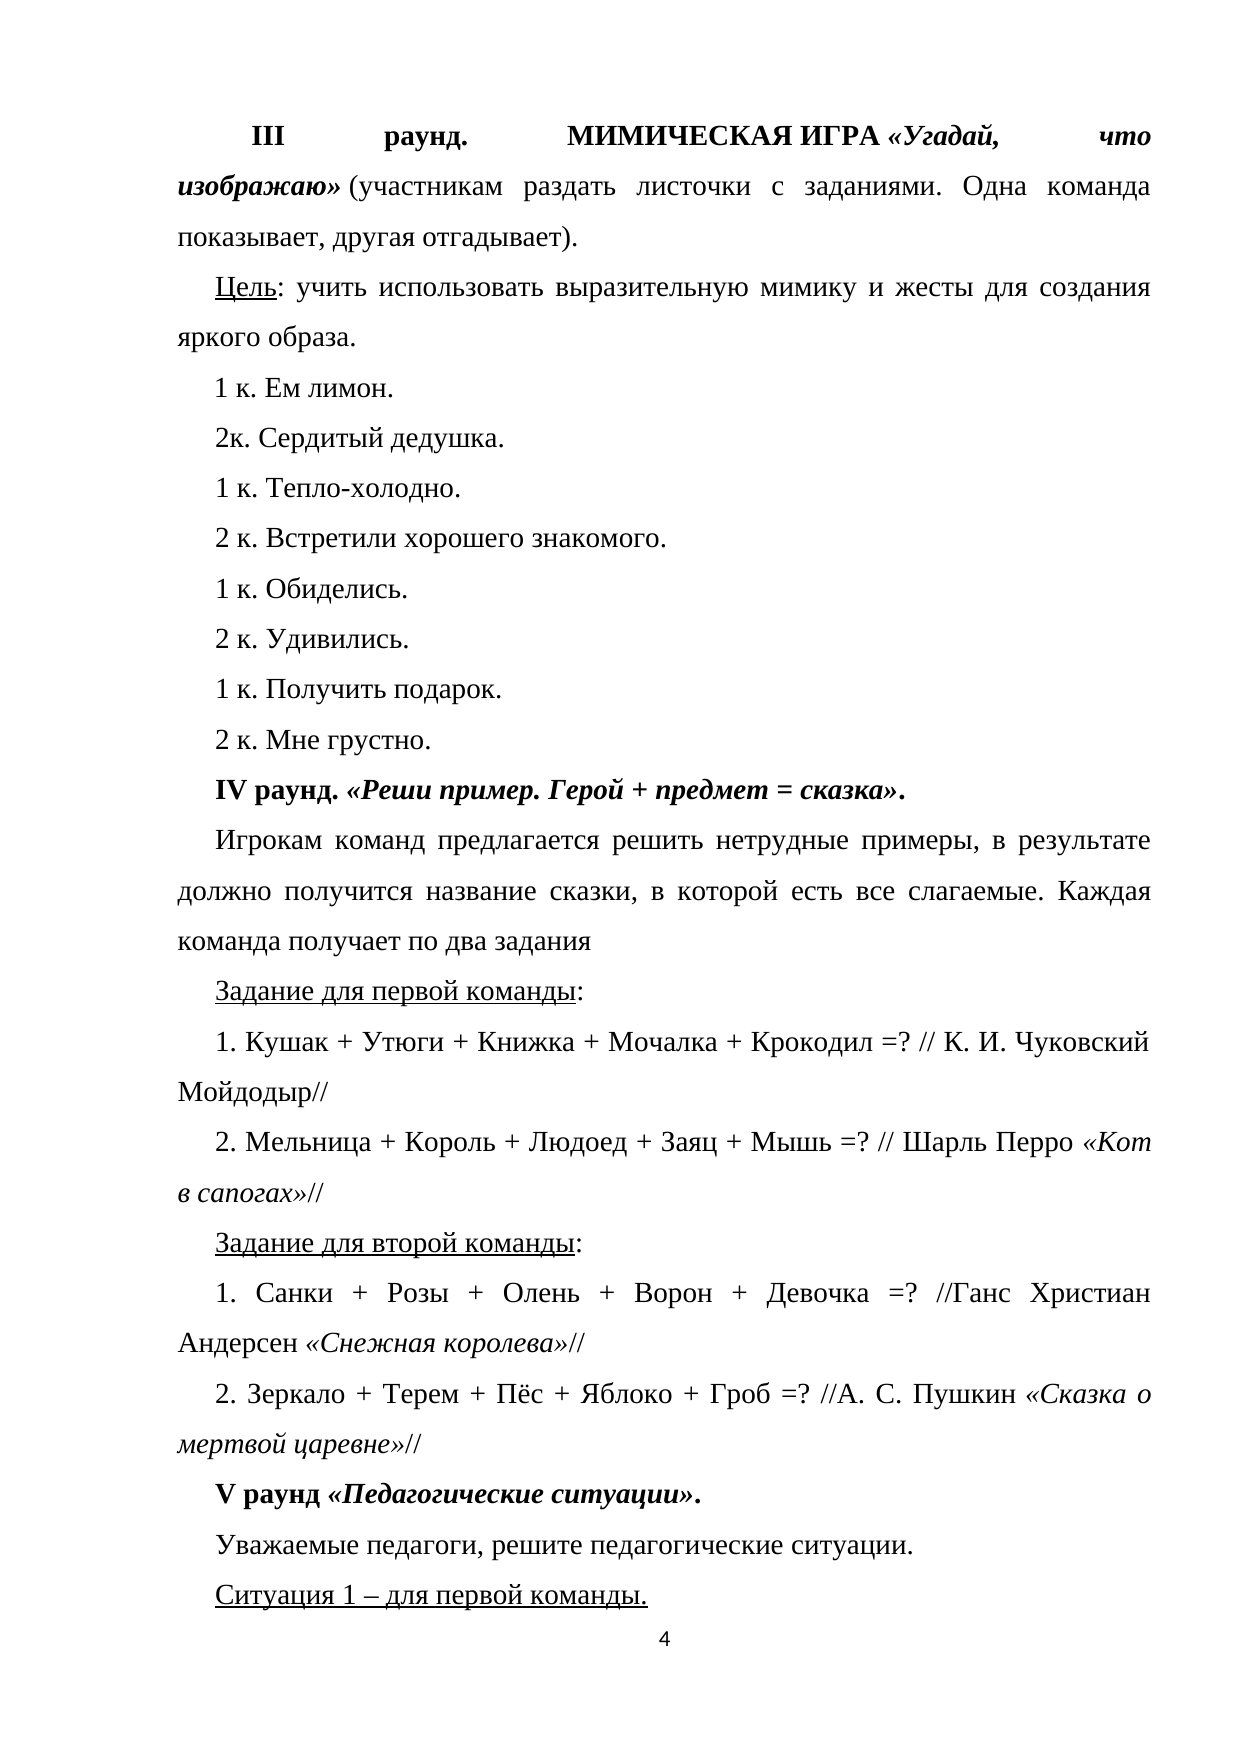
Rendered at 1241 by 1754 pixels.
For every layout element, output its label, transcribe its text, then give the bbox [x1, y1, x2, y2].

text 2к. Сердитый дедушка. [177, 420, 1152, 453]
text III раунд. МИМИЧЕСКАЯ ИГРА «Угадай, что изображаю» (участникам раздать листочки с заданиями. Одна команда показывает, другая отгадывает). [177, 118, 1152, 252]
text IV раунд. «Реши пример. Герой + предмет = сказка». [177, 772, 1152, 806]
text 2. Зеркало + Терем + Пёс + Яблоко + Гроб =? //А. С. Пушкин «Сказка о мертвой царевне»// [177, 1376, 1152, 1460]
text V раунд «Педагогические ситуации». [177, 1477, 1152, 1510]
text Уважаемые педагоги, решите педагогические ситуации. [177, 1527, 1152, 1560]
text 1 к. Получить подарок. [177, 672, 1152, 705]
text Игрокам команд предлагается решить нетрудные примеры, в результате должно получится название сказки, в которой есть все слагаемые. Каждая команда получает по два задания [177, 822, 1152, 957]
text Задание для второй команды: [177, 1225, 1152, 1258]
text 1. Санки + Розы + Олень + Ворон + Девочка =? //Ганс Христиан Андерсен «Снежная королева»// [177, 1275, 1152, 1359]
text 2 к. Удивились. [177, 621, 1152, 655]
text 1 к. Тепло-холодно. [177, 470, 1152, 504]
text 1. Кушак + Утюги + Книжка + Мочалка + Крокодил =? // К. И. Чуковский Мойдодыр// [177, 1024, 1152, 1108]
text 1 к. Обиделись. [177, 571, 1152, 604]
text 2 к. Встретили хорошего знакомого. [177, 521, 1152, 554]
text Цель: учить использовать выразительную мимику и жесты для создания яркого образа. [177, 269, 1152, 353]
text 2. Мельница + Король + Людоед + Заяц + Мышь =? // Шарль Перро «Кот в сапогах»// [177, 1124, 1152, 1208]
text Ситуация 1 – для первой команды. [177, 1577, 1152, 1611]
text Задание для первой команды: [177, 973, 1152, 1007]
text 2 к. Мне грустно. [177, 722, 1152, 755]
text 1 к. Ем лимон. [177, 370, 1152, 403]
